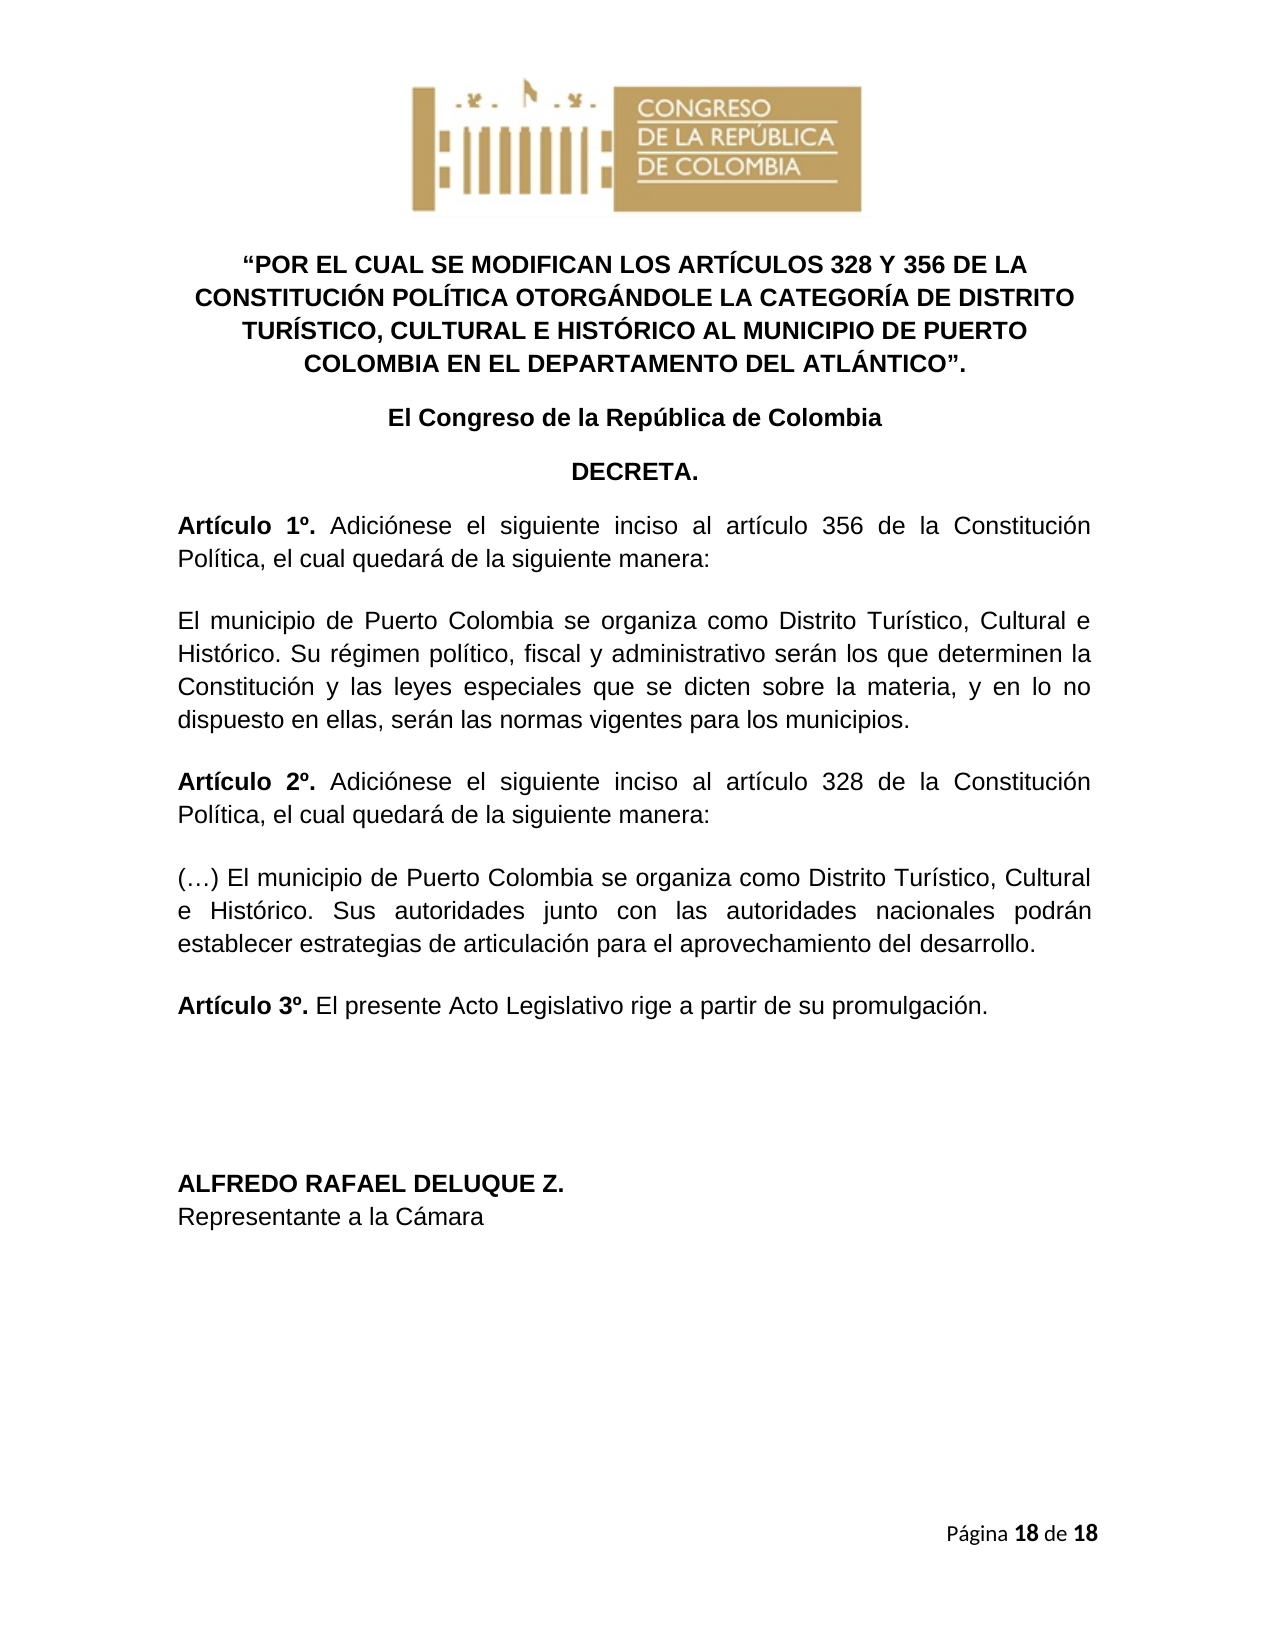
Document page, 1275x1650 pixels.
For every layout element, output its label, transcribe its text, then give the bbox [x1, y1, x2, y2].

text “POR EL CUAL SE MODIFICAN LOS ARTÍCULOS 328 Y 356 DE LA CONSTITUCIÓN POLÍTICA OTORGÁNDOLE LA CATEGORÍA DE DISTRITO TURÍSTICO, CULTURAL E HISTÓRICO AL MUNICIPIO DE PUERTO COLOMBIA EN EL DEPARTAMENTO DEL ATLÁNTICO”. [177, 250, 1092, 378]
text Artículo 2º. Adiciónese el siguiente inciso al artículo 328 de la Constitución Política, el cual quedará de la siguiente manera: [177, 767, 1092, 829]
text (…) El municipio de Puerto Colombia se organiza como Distrito Turístico, Cultural e Histórico. Sus autoridades junto con las autoridades nacionales podrán establecer estrategias de articulación para el aprovechamiento del desarrollo. [177, 863, 1092, 957]
text El municipio de Puerto Colombia se organiza como Distrito Turístico, Cultural e Histórico. Su régimen político, fiscal y administrativo serán los que determinen la Constitución y las leyes especiales que se dicten sobre la materia, y en lo no dispuesto en ellas, serán las normas vigentes para los municipios. [177, 606, 1092, 734]
text Representante a la Cámara [177, 1202, 1092, 1231]
text Artículo 3º. El presente Acto Legislativo rige a partir de su promulgación. [177, 991, 1092, 1019]
text Artículo 1º. Adiciónese el siguiente inciso al artículo 356 de la Constitución Política, el cual quedará de la siguiente manera: [177, 511, 1092, 573]
text ALFREDO RAFAEL DELUQUE Z. [177, 1169, 1092, 1198]
text DECRETA. [177, 457, 1092, 486]
text El Congreso de la República de Colombia [177, 403, 1092, 432]
picture [404, 73, 871, 223]
